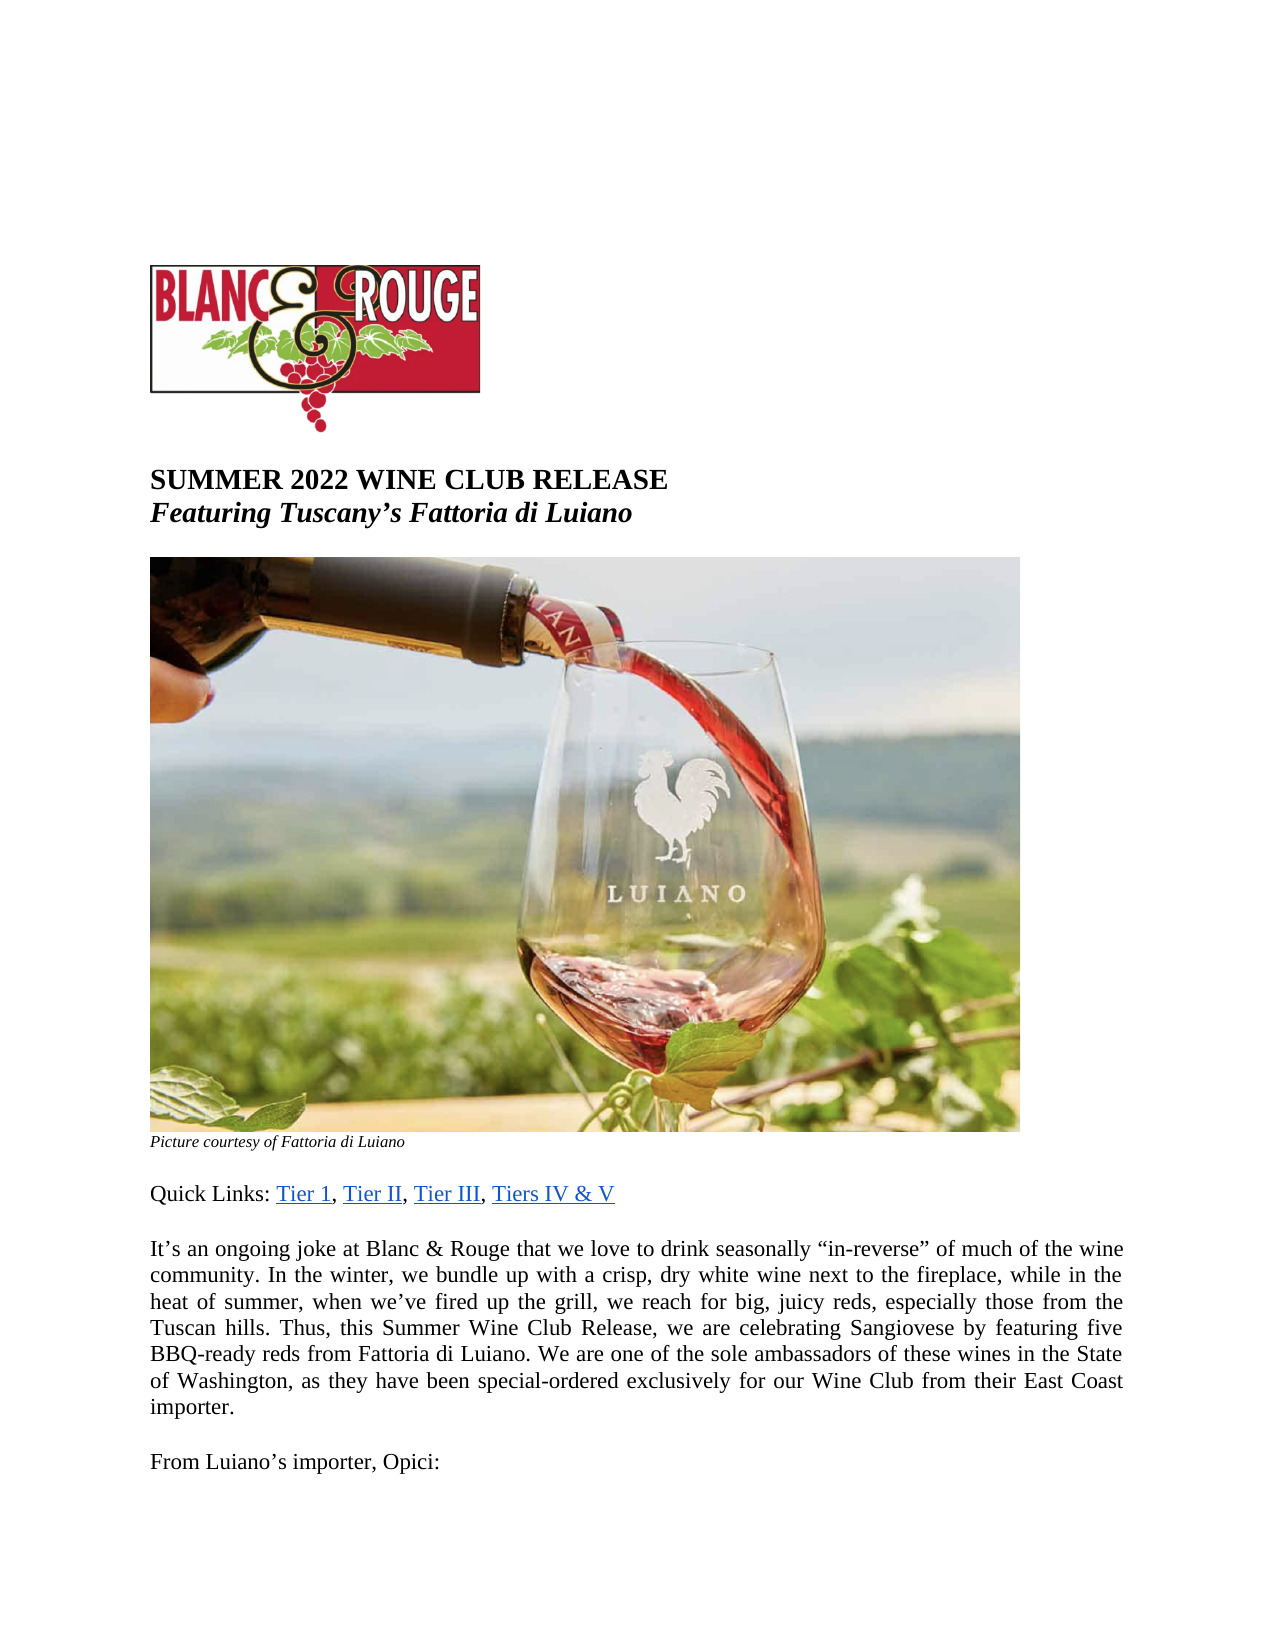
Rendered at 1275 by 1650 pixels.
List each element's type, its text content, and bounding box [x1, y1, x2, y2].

picture [150, 557, 1021, 1132]
text From Luiano’s importer, Opici: [150, 1448, 1125, 1475]
text Quick Links: Tier 1, Tier II, Tier III, Tiers IV & V [150, 1180, 1125, 1206]
text It’s an ongoing joke at Blanc & Rouge that we love to drink seasonally “in-reverse” of much of the wine community. In the winter, we bundle up with a crisp, dry white wine next to the fireplace, while in the heat of summer, when we’ve fired up the grill, we reach for big, juicy reds, especially those from the Tuscan hills. Thus, this Summer Wine Club Release, we are celebrating Sangiovese by featuring five BBQ-ready reds from Fattoria di Luiano. We are one of the sole ambassadors of these wines in the State of Washington, as they have been special-ordered exclusively for our Wine Club from their East Coast importer. [150, 1235, 1125, 1419]
text Picture courtesy of Fattoria di Luiano [150, 1132, 1125, 1151]
text SUMMER 2022 WINE CLUB RELEASE [150, 462, 1125, 495]
picture [150, 265, 481, 433]
text Featuring Tuscany’s Fattoria di Luiano [150, 495, 1125, 529]
